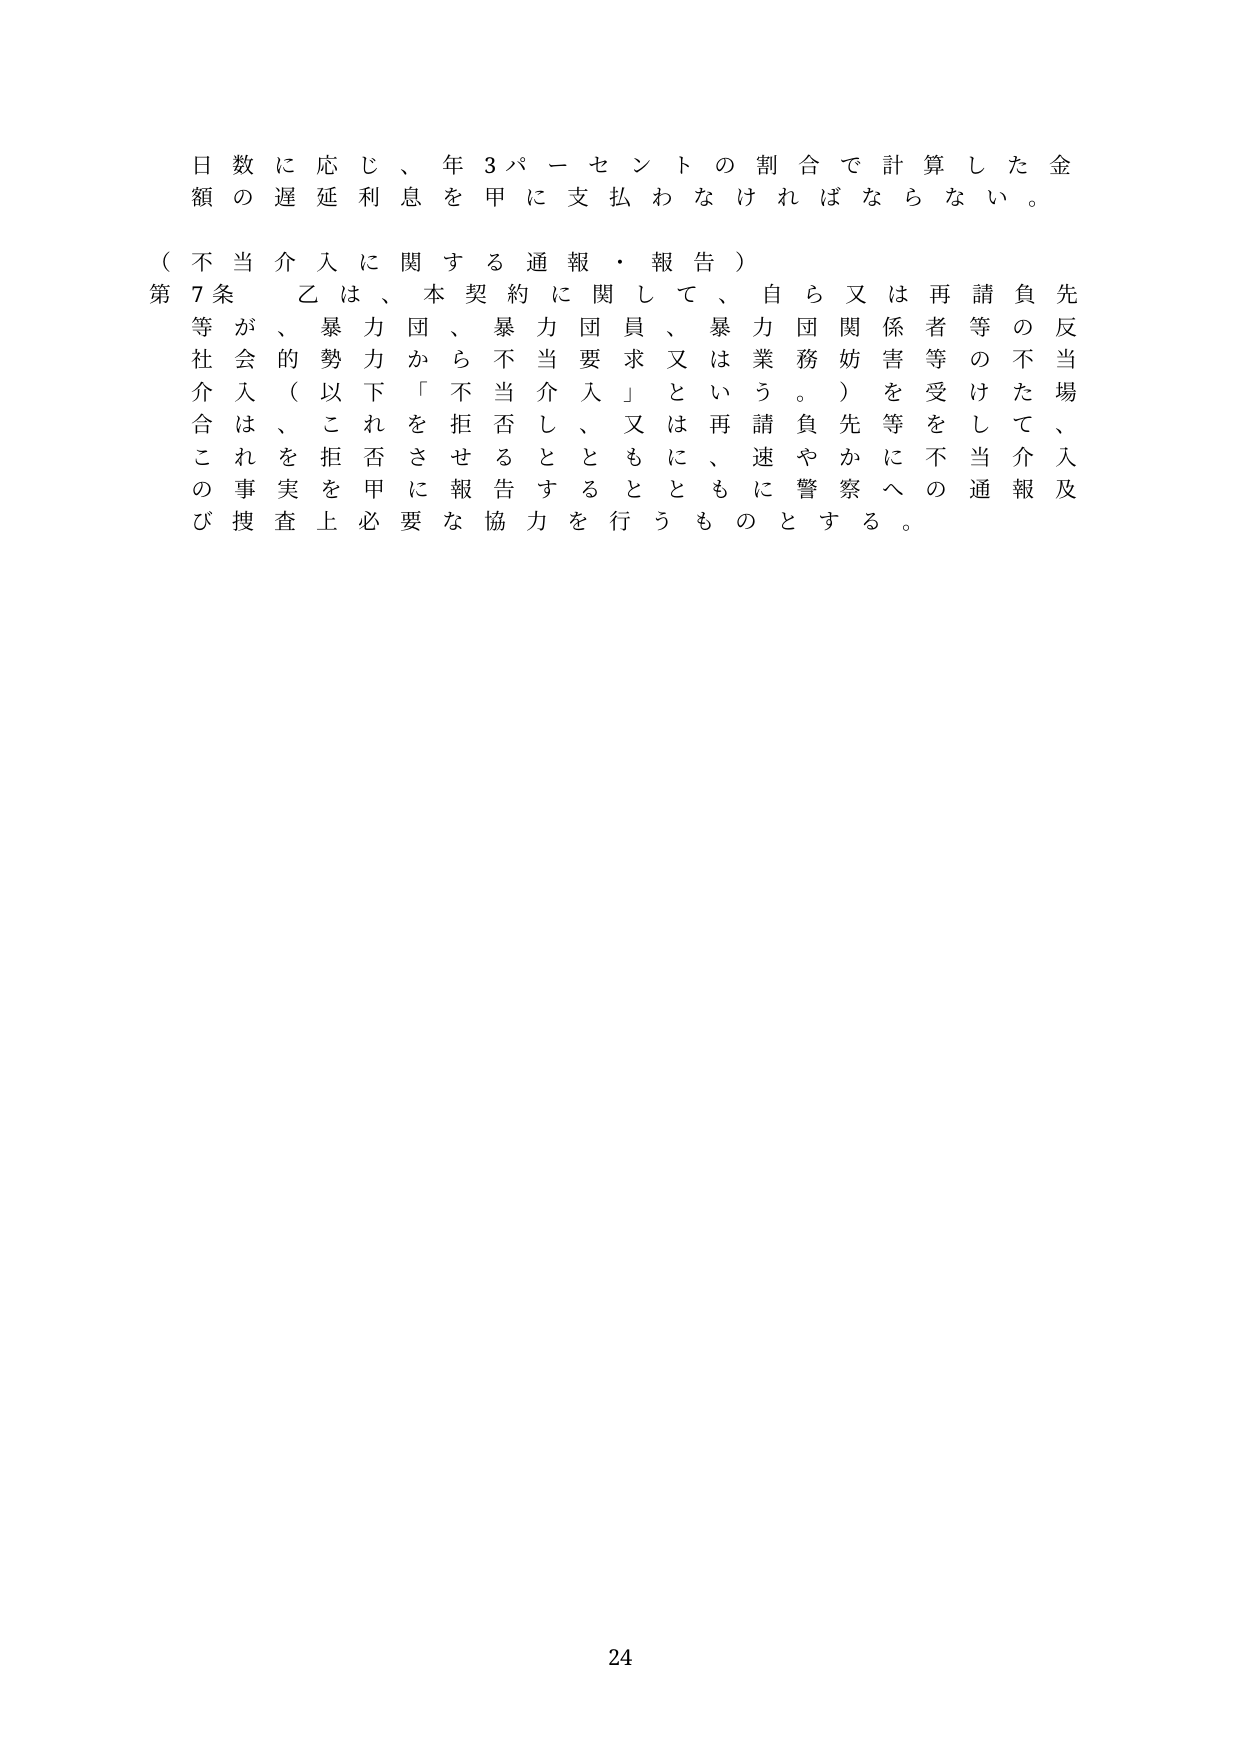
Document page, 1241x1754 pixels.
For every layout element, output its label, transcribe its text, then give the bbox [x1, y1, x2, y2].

text （不当介入に関する通報・報告） [149, 245, 1091, 277]
text 第7条 乙は、本契約に関して、自ら又は再請負先等が、暴力団、暴力団員、暴力団関係者等の反社会的勢力から不当要求又は業務妨害等の不当介入（以下「不当介入」という。）を受けた場合は、これを拒否し、又は再請負先等をして、これを拒否させるとともに、速やかに不当介入の事実を甲に報告するとともに警察への通報及び捜査上必要な協力を行うものとする。 [149, 277, 1099, 536]
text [149, 148, 1091, 212]
